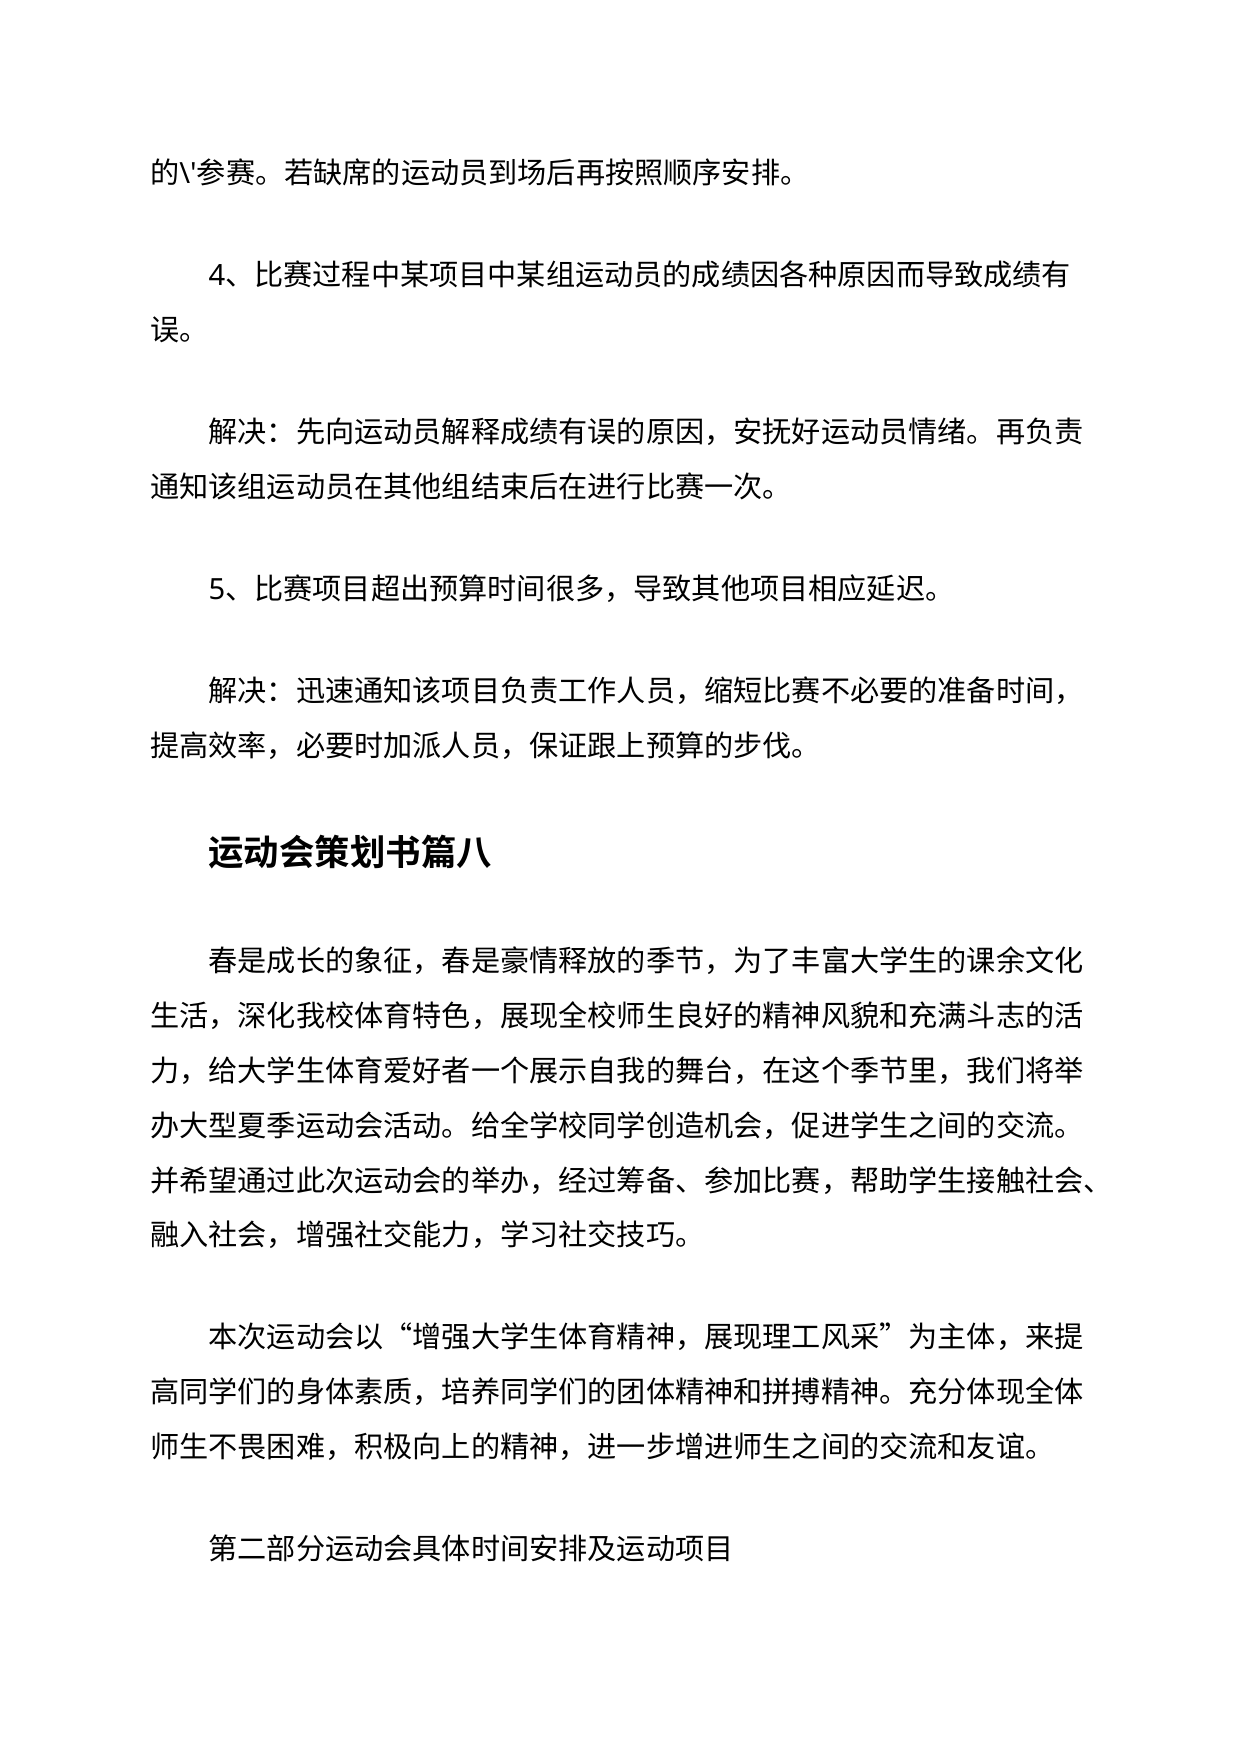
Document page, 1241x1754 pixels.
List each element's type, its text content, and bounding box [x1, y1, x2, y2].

text 本次运动会以“增强大学生体育精神，展现理工风采”为主体，来提高同学们的身体素质，培养同学们的团体精神和拼搏精神。充分体现全体师生不畏困难，积极向上的精神，进一步增进师生之间的交流和友谊。 [150, 1314, 1090, 1466]
text 春是成长的象征，春是豪情释放的季节，为了丰富大学生的课余文化生活，深化我校体育特色，展现全校师生良好的精神风貌和充满斗志的活力，给大学生体育爱好者一个展示自我的舞台，在这个季节里，我们将举办大型夏季运动会活动。给全学校同学创造机会，促进学生之间的交流。并希望通过此次运动会的举办，经过筹备、参加比赛，帮助学生接触社会、融入社会，增强社交能力，学习社交技巧。 [150, 937, 1090, 1254]
text 第二部分运动会具体时间安排及运动项目 [150, 1525, 1090, 1568]
text 解决：迅速通知该项目负责工作人员，缩短比赛不必要的准备时间，提高效率，必要时加派人员，保证跟上预算的步伐。 [150, 667, 1090, 764]
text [150, 150, 1090, 192]
text 5、比赛项目超出预算时间很多，导致其他项目相应延迟。 [150, 565, 1090, 608]
text 运动会策划书篇八 [150, 824, 1090, 875]
text 4、比赛过程中某项目中某组运动员的成绩因各种原因而导致成绩有误。 [150, 252, 1090, 349]
text 解决：先向运动员解释成绩有误的原因，安抚好运动员情绪。再负责通知该组运动员在其他组结束后在进行比赛一次。 [150, 409, 1090, 506]
